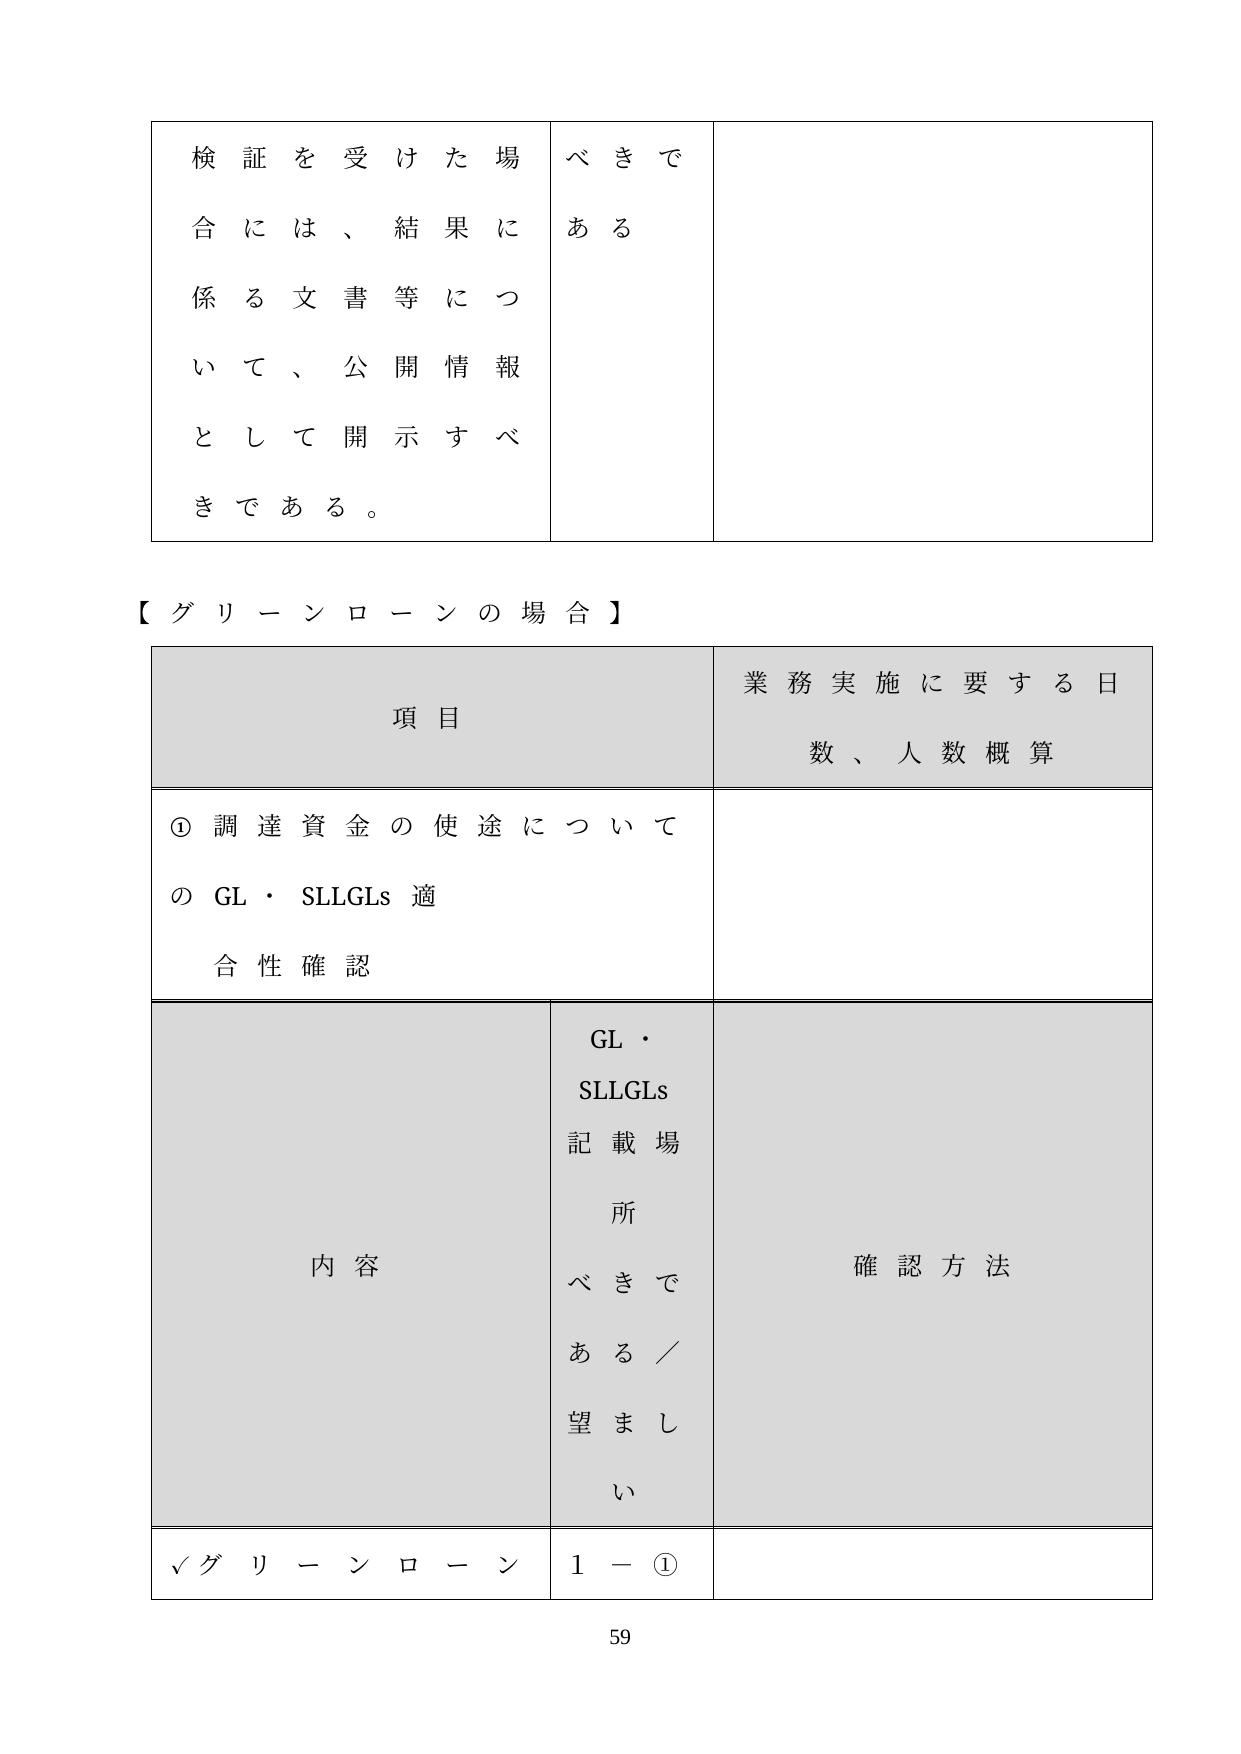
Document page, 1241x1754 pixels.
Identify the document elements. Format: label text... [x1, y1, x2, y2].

text 【グリーンローンの場合】 [126, 576, 1114, 646]
table_header 項目 [152, 647, 713, 787]
table_cell 確認方法 [714, 1003, 1152, 1526]
table_header 業務実施に要する日数、人数概算 [714, 647, 1152, 787]
table_cell 内容 [152, 1003, 550, 1526]
table_cell [714, 122, 1152, 541]
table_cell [152, 1529, 550, 1599]
table_cell ① 調達資金の使途についてのGL・SLLGLs適 合性確認 [152, 790, 713, 999]
table_cell ５－④ べきである [551, 122, 713, 541]
table_cell １－① べきである [551, 1529, 713, 1599]
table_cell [152, 122, 550, 541]
table_cell GL・SLLGLs記載場所 べきである／望ましい [551, 1003, 713, 1526]
table_cell [714, 790, 1152, 999]
table_cell [714, 1529, 1152, 1599]
